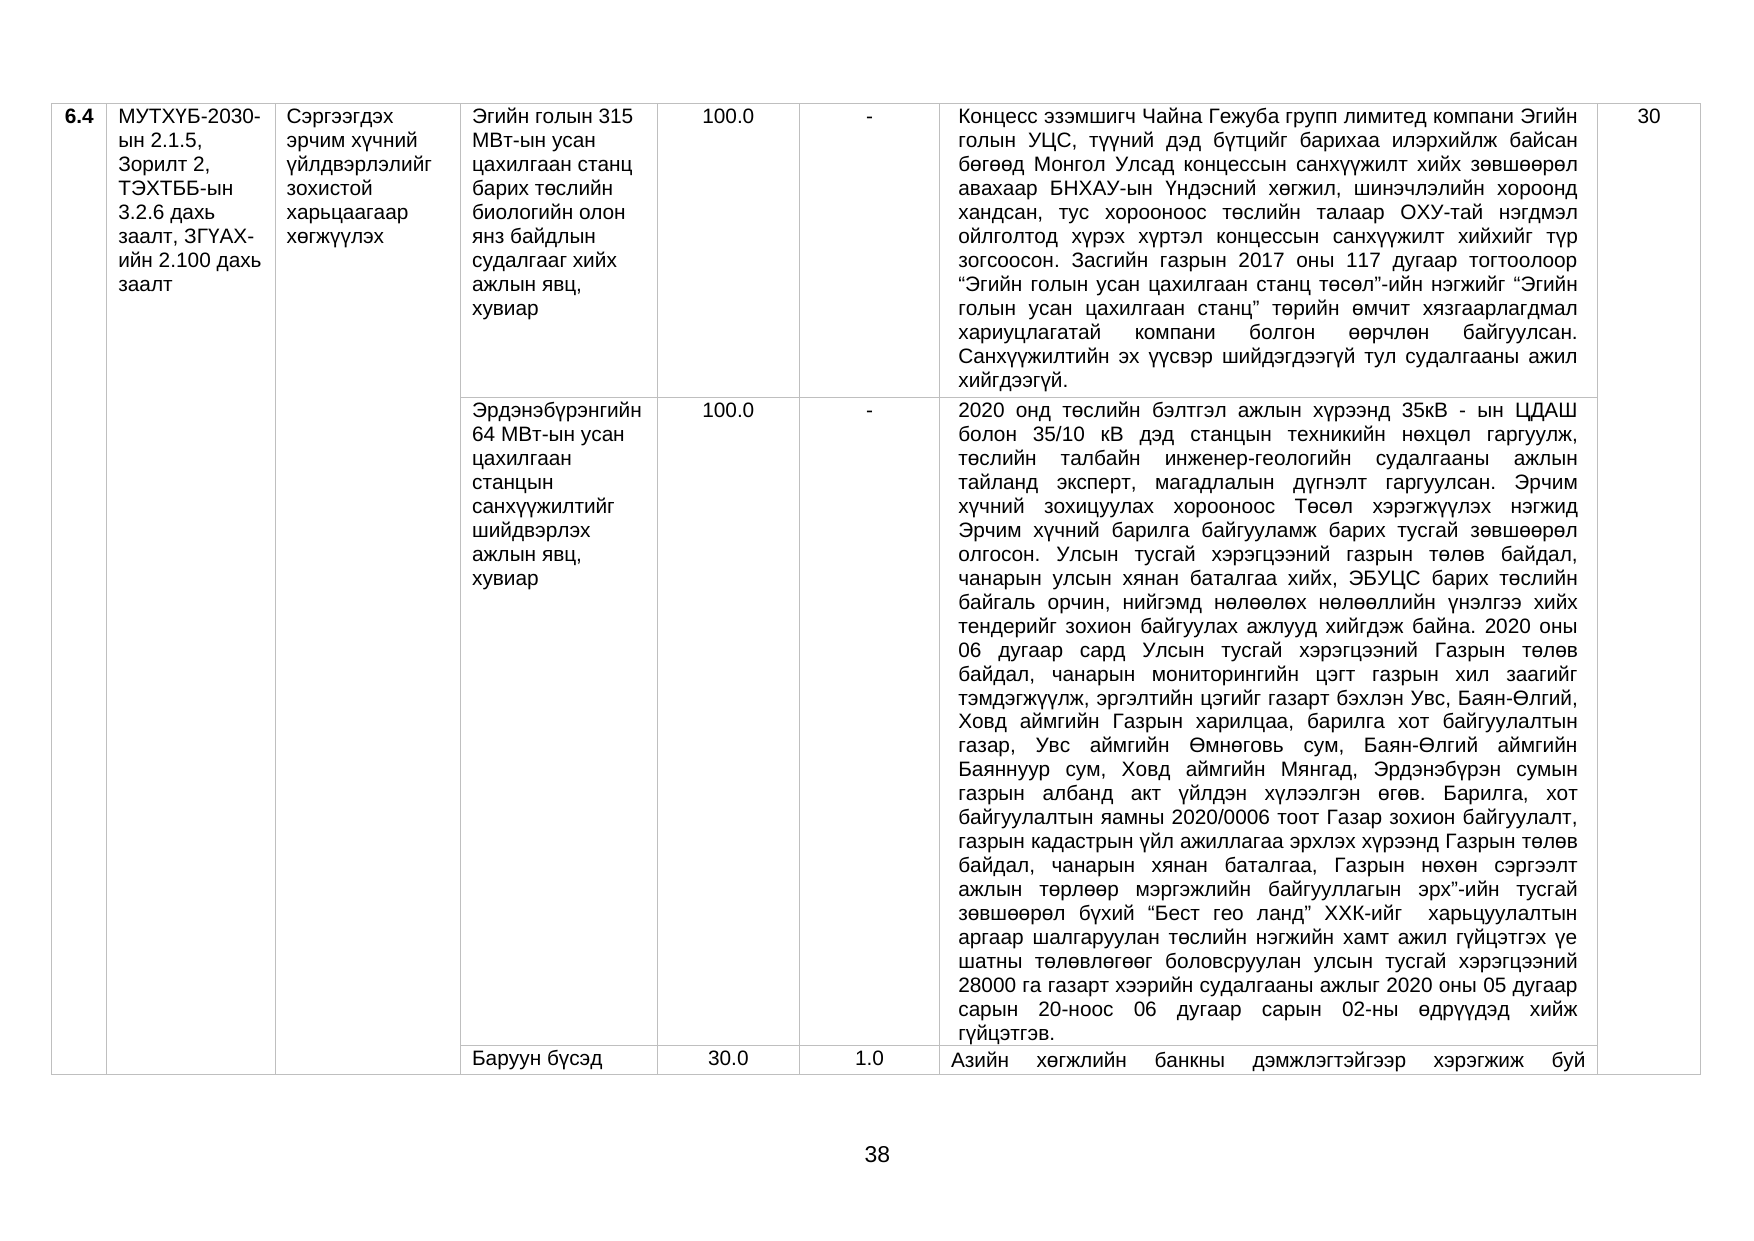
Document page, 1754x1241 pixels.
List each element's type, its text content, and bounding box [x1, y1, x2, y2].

table_cell 30.0 [658, 1046, 799, 1074]
table_cell Эрдэнэбүрэнгийн 64 МВт-ын усан цахилгаан станцын санхүүжилтийг шийдвэрлэх ажлын явц, хувиар [461, 398, 657, 1045]
table_cell 6.4 [52, 104, 106, 1074]
table_cell Сэргээгдэх эрчим хүчний үйлдвэрлэлийг зохистой харьцаагаар хөгжүүлэх [276, 104, 460, 1074]
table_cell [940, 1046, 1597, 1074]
table_cell 2020 онд төслийн бэлтгэл ажлын хүрээнд 35кВ - ын ЦДАШ болон 35/10 кВ дэд станцын техникийн нөхцөл гаргуулж, төслийн талбайн инженер-геологийн судалгааны ажлын тайланд эксперт, магадлалын дүгнэлт гаргуулсан. Эрчим хүчний зохицуулах хорооноос Төсөл хэрэгжүүлэх нэгжид Эрчим хүчний барилга байгууламж барих тусгай зөвшөөрөл олгосон. Улсын тусгай хэрэгцээний газрын төлөв байдал, чанарын улсын хянан баталгаа хийх, ЭБУЦС барих төслийн байгаль орчин, нийгэмд нөлөөлөх нөлөөллийн үнэлгээ хийх тендерийг зохион байгуулах ажлууд хийгдэж байна. 2020 оны 06 дугаар сард Улсын тусгай хэрэгцээний Газрын төлөв байдал, чанарын мониторингийн цэгт газрын хил заагийг тэмдэгжүүлж, эргэлтийн цэгийг газарт бэхлэн Увс, Баян-Өлгий, Ховд аймгийн Газрын харилцаа, барилга хот байгуулалтын газар, Увс аймгийн Өмнөговь сум, Баян-Өлгий аймгийн Баяннуур сум, Ховд аймгийн Мянгад, Эрдэнэбүрэн сумын газрын албанд акт үйлдэн хүлээлгэн өгөв. Барилга, хот байгуулалтын яамны 2020/0006 тоот Газар зохион байгуулалт, газрын кадастрын үйл ажиллагаа эрхлэх хүрээнд Газрын төлөв байдал, чанарын хянан баталгаа, Газрын нөхөн сэргээлт ажлын төрлөөр мэргэжлийн байгууллагын эрх”-ийн тусгай зөвшөөрөл бүхий “Бест гео ланд” ХХК-ийг харьцуулалтын аргаар шалгаруулан төслийн нэгжийн хамт ажил гүйцэтгэх үе шатны төлөвлөгөөг боловсруулан улсын тусгай хэрэгцээний 28000 га газарт хээрийн судалгааны ажлыг 2020 оны 05 дугаар сарын 20-ноос 06 дугаар сарын 02-ны өдрүүдэд хийж гүйцэтгэв. [940, 398, 1597, 1045]
table_cell - [800, 104, 939, 397]
table_cell Концесс эзэмшигч Чайна Гежуба групп лимитед компани Эгийн голын УЦС, түүний дэд бүтцийг барихаа илэрхийлж байсан бөгөөд Монгол Улсад концессын санхүүжилт хийх зөвшөөрөл авахаар БНХАУ-ын Үндэсний хөгжил, шинэчлэлийн хороонд хандсан, тус хорооноос төслийн талаар ОХУ-тай нэгдмэл ойлголтод хүрэх хүртэл концессын санхүүжилт хийхийг түр зогсоосон. Засгийн газрын 2017 оны 117 дугаар тогтоолоор “Эгийн голын усан цахилгаан станц төсөл”-ийн нэгжийг “Эгийн голын усан цахилгаан станц” төрийн өмчит хязгаарлагдмал хариуцлагатай компани болгон өөрчлөн байгуулсан. Санхүүжилтийн эх үүсвэр шийдэгдээгүй тул судалгааны ажил хийгдээгүй. [940, 104, 1597, 397]
table_cell 30 [1598, 104, 1700, 1074]
table_cell МУТХҮБ-2030-ын 2.1.5, Зорилт 2, ТЭХТББ-ын 3.2.6 дахь заалт, ЗГҮАХ-ийн 2.100 дахь заалт [107, 104, 275, 1074]
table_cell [461, 1046, 657, 1074]
table_cell 100.0 [658, 398, 799, 1045]
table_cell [800, 1046, 939, 1074]
table_cell Эгийн голын 315 МВт-ын усан цахилгаан станц барих төслийн биологийн олон янз байдлын судалгааг хийх ажлын явц, хувиар [461, 104, 657, 397]
table_cell - [800, 398, 939, 1045]
table_cell 100.0 [658, 104, 799, 397]
